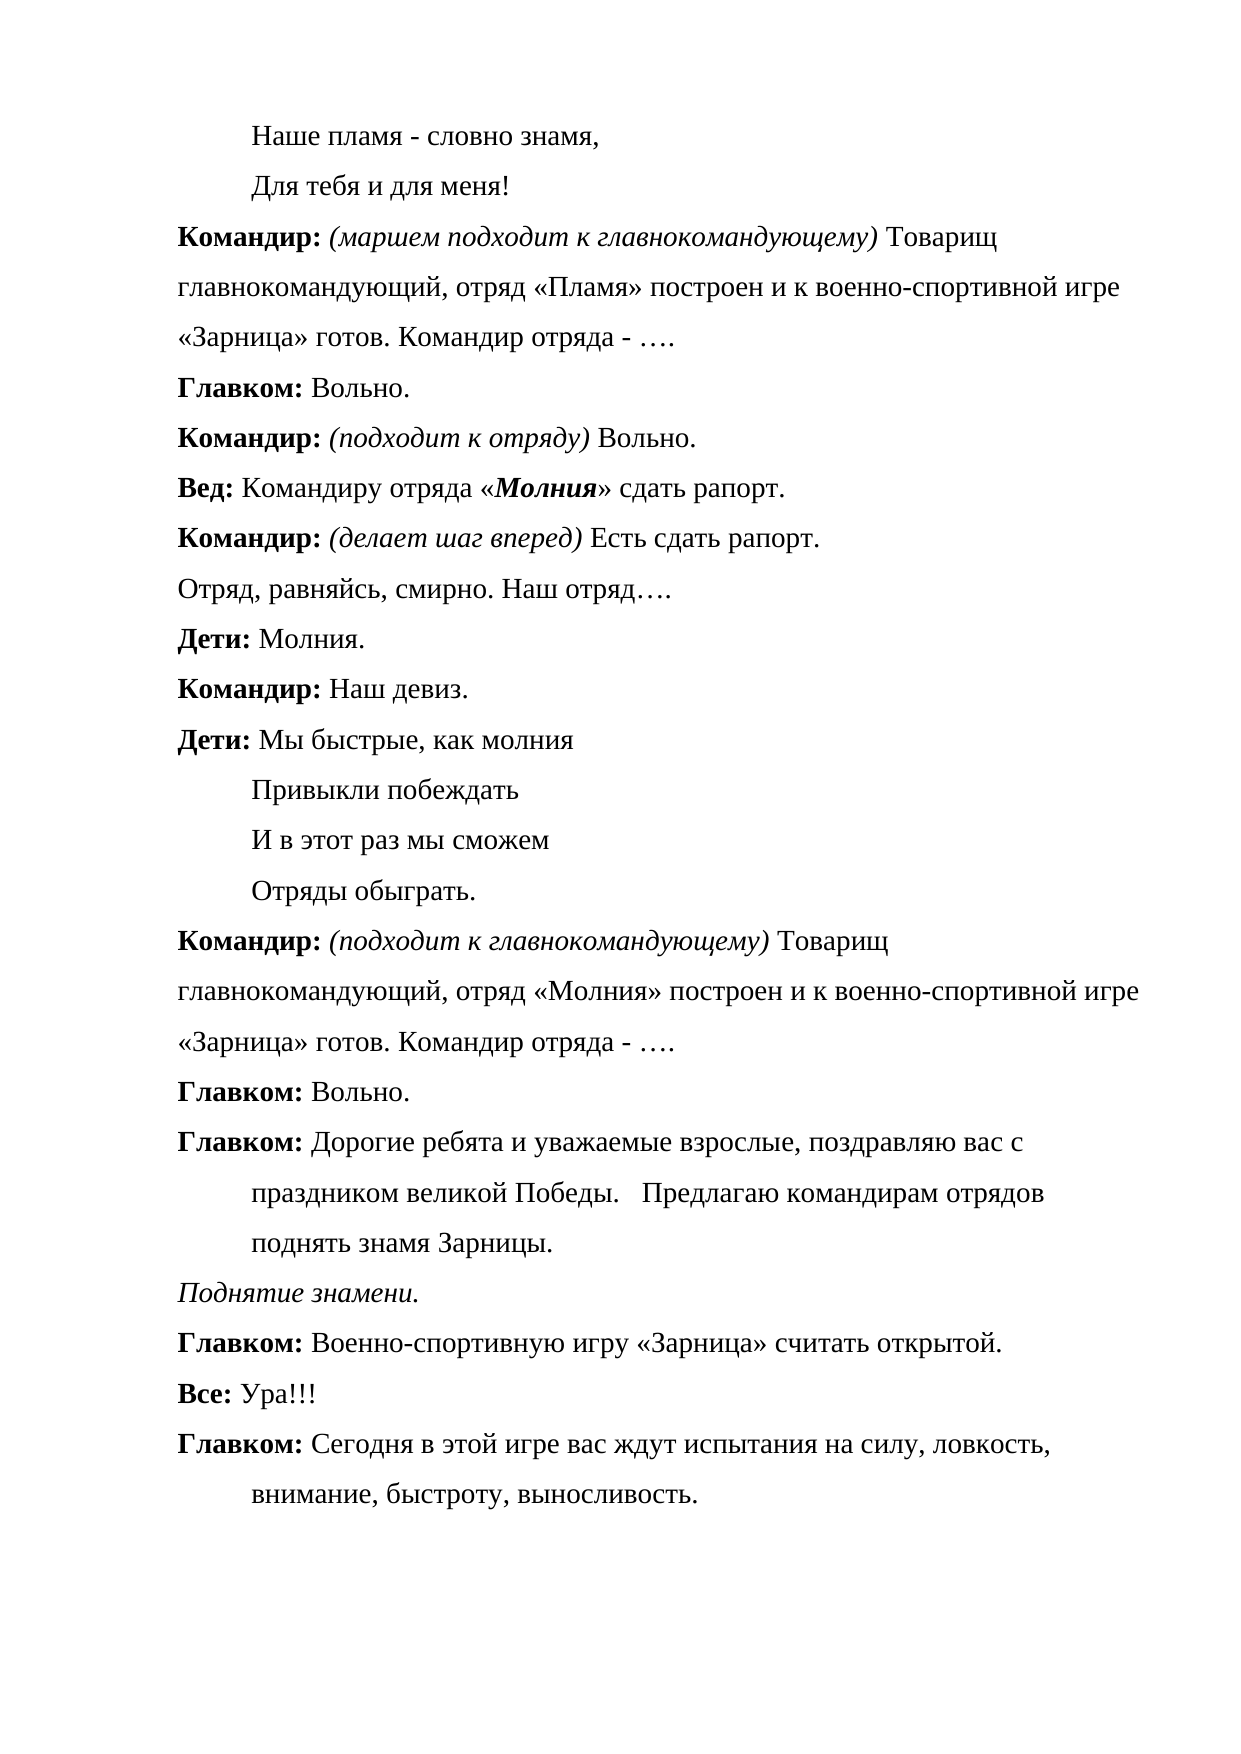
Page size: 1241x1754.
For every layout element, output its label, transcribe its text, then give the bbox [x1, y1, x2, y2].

text Для тебя и для меня! [251, 168, 1152, 202]
text Вед: Командиру отряда «Молния» сдать рапорт. [177, 470, 1152, 504]
text Главком: Сегодня в этой игре вас ждут испытания на силу, ловкость, [177, 1426, 1152, 1460]
text Главком: Военно-спортивную игру «Зарница» считать открытой. [177, 1326, 1152, 1359]
text праздником великой Победы. Предлагаю командирам отрядов поднять знамя Зарницы. [251, 1175, 1152, 1258]
text Командир: (подходит к главнокомандующему) Товарищ [177, 923, 1152, 957]
text Дети: Молния. [177, 621, 1152, 655]
text Командир: (маршем подходит к главнокомандующему) Товарищ [177, 219, 1152, 252]
text И в этот раз мы сможем [177, 822, 1152, 856]
text главнокомандующий, отряд «Пламя» построен и к военно-спортивной игре «Зарница» готов. Командир отряда - …. [177, 269, 1152, 353]
text Отряд, равняйсь, смирно. Наш отряд…. [177, 571, 1152, 604]
text внимание, быстроту, выносливость. [251, 1477, 1152, 1510]
text Главком: Вольно. [177, 370, 1152, 403]
text Командир: (делает шаг вперед) Есть сдать рапорт. [177, 521, 1152, 554]
text Наше пламя - словно знамя, [251, 118, 1152, 152]
text Дети: Мы быстрые, как молния [177, 722, 1152, 755]
text Все: Ура!!! [177, 1376, 1152, 1409]
text Поднятие знамени. [177, 1275, 1152, 1309]
text Главком: Дорогие ребята и уважаемые взрослые, поздравляю вас с [177, 1124, 1152, 1158]
text Командир: Наш девиз. [177, 672, 1152, 705]
text главнокомандующий, отряд «Молния» построен и к военно-спортивной игре «Зарница» готов. Командир отряда - …. [177, 973, 1152, 1057]
text Отряды обыграть. [177, 873, 1152, 906]
text Главком: Вольно. [177, 1074, 1152, 1108]
text Привыкли побеждать [177, 772, 1152, 806]
text Командир: (подходит к отряду) Вольно. [177, 420, 1152, 453]
